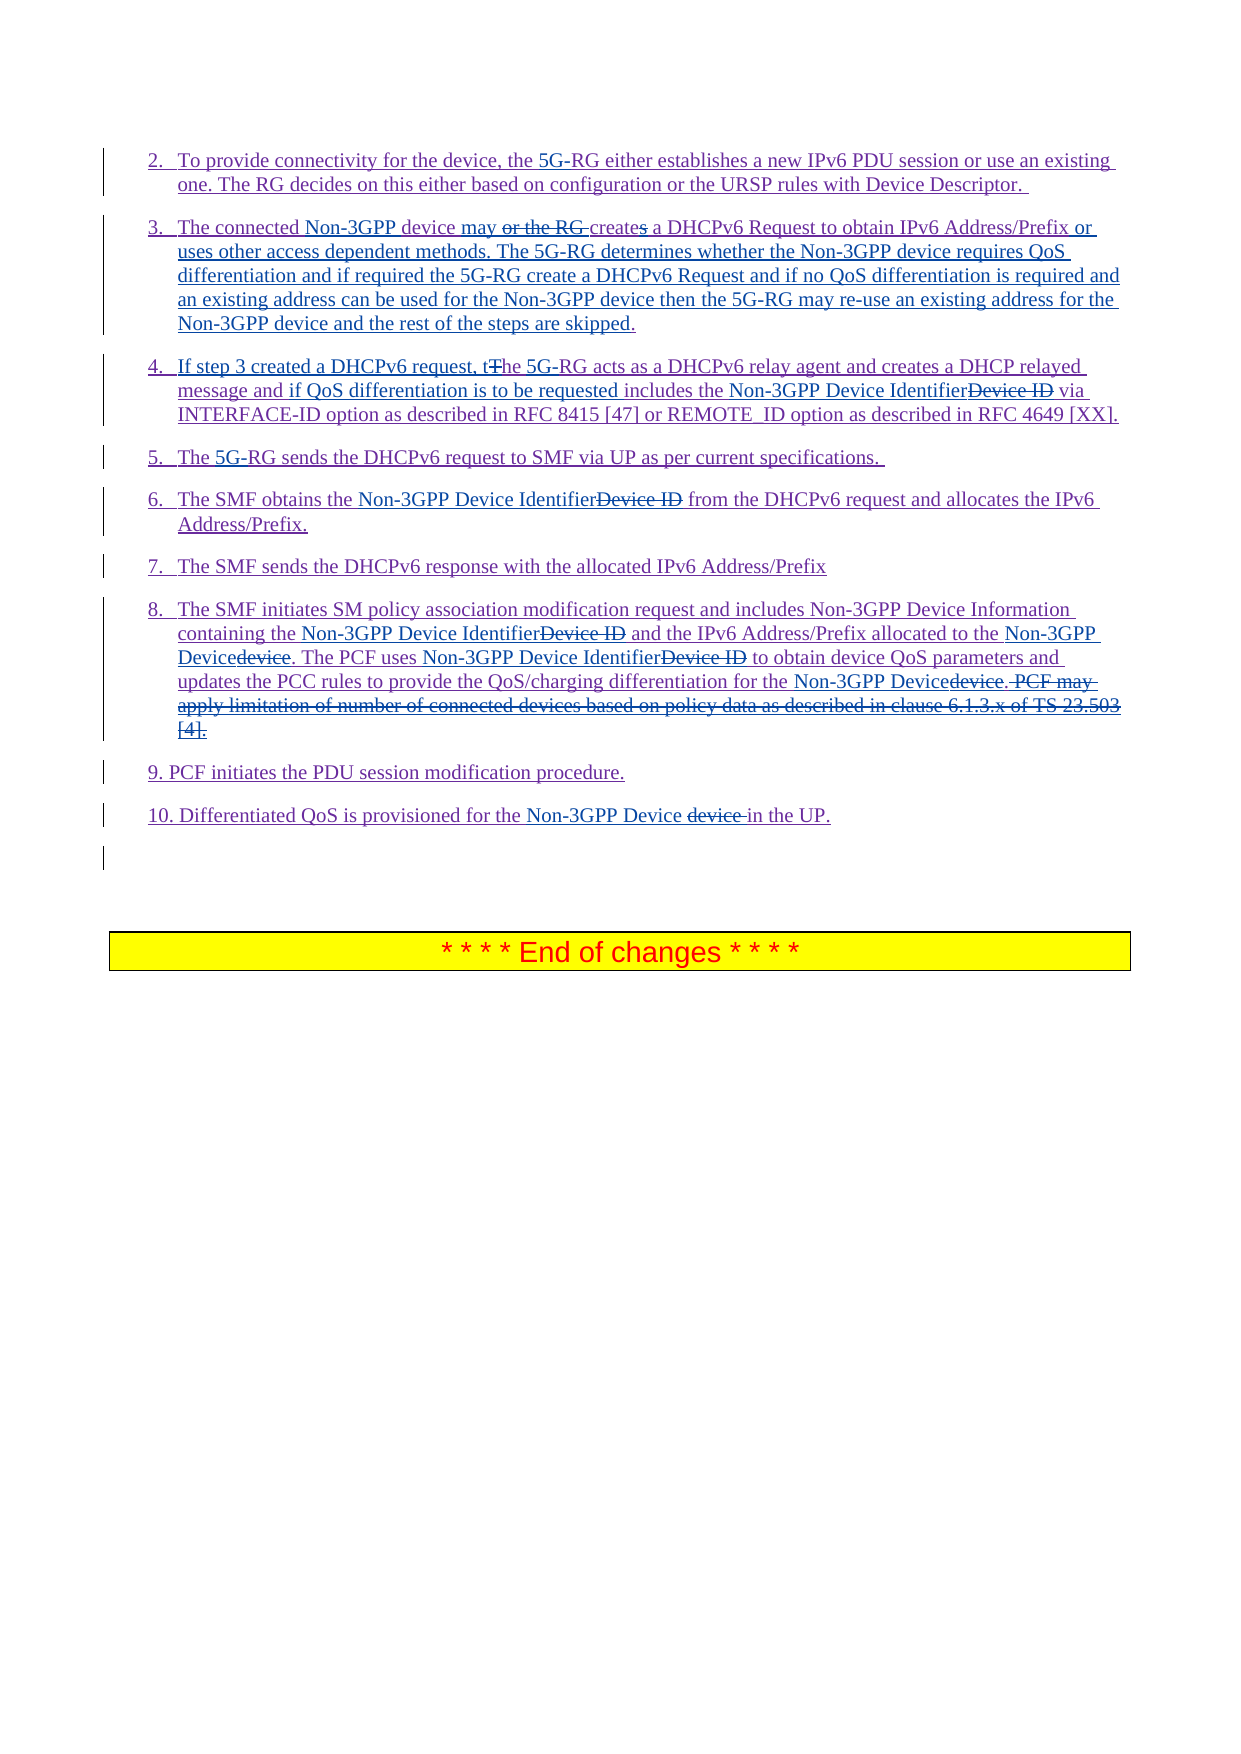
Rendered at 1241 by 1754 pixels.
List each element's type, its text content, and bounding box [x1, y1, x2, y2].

text * * * * End of changes * * * * [110, 933, 1130, 970]
